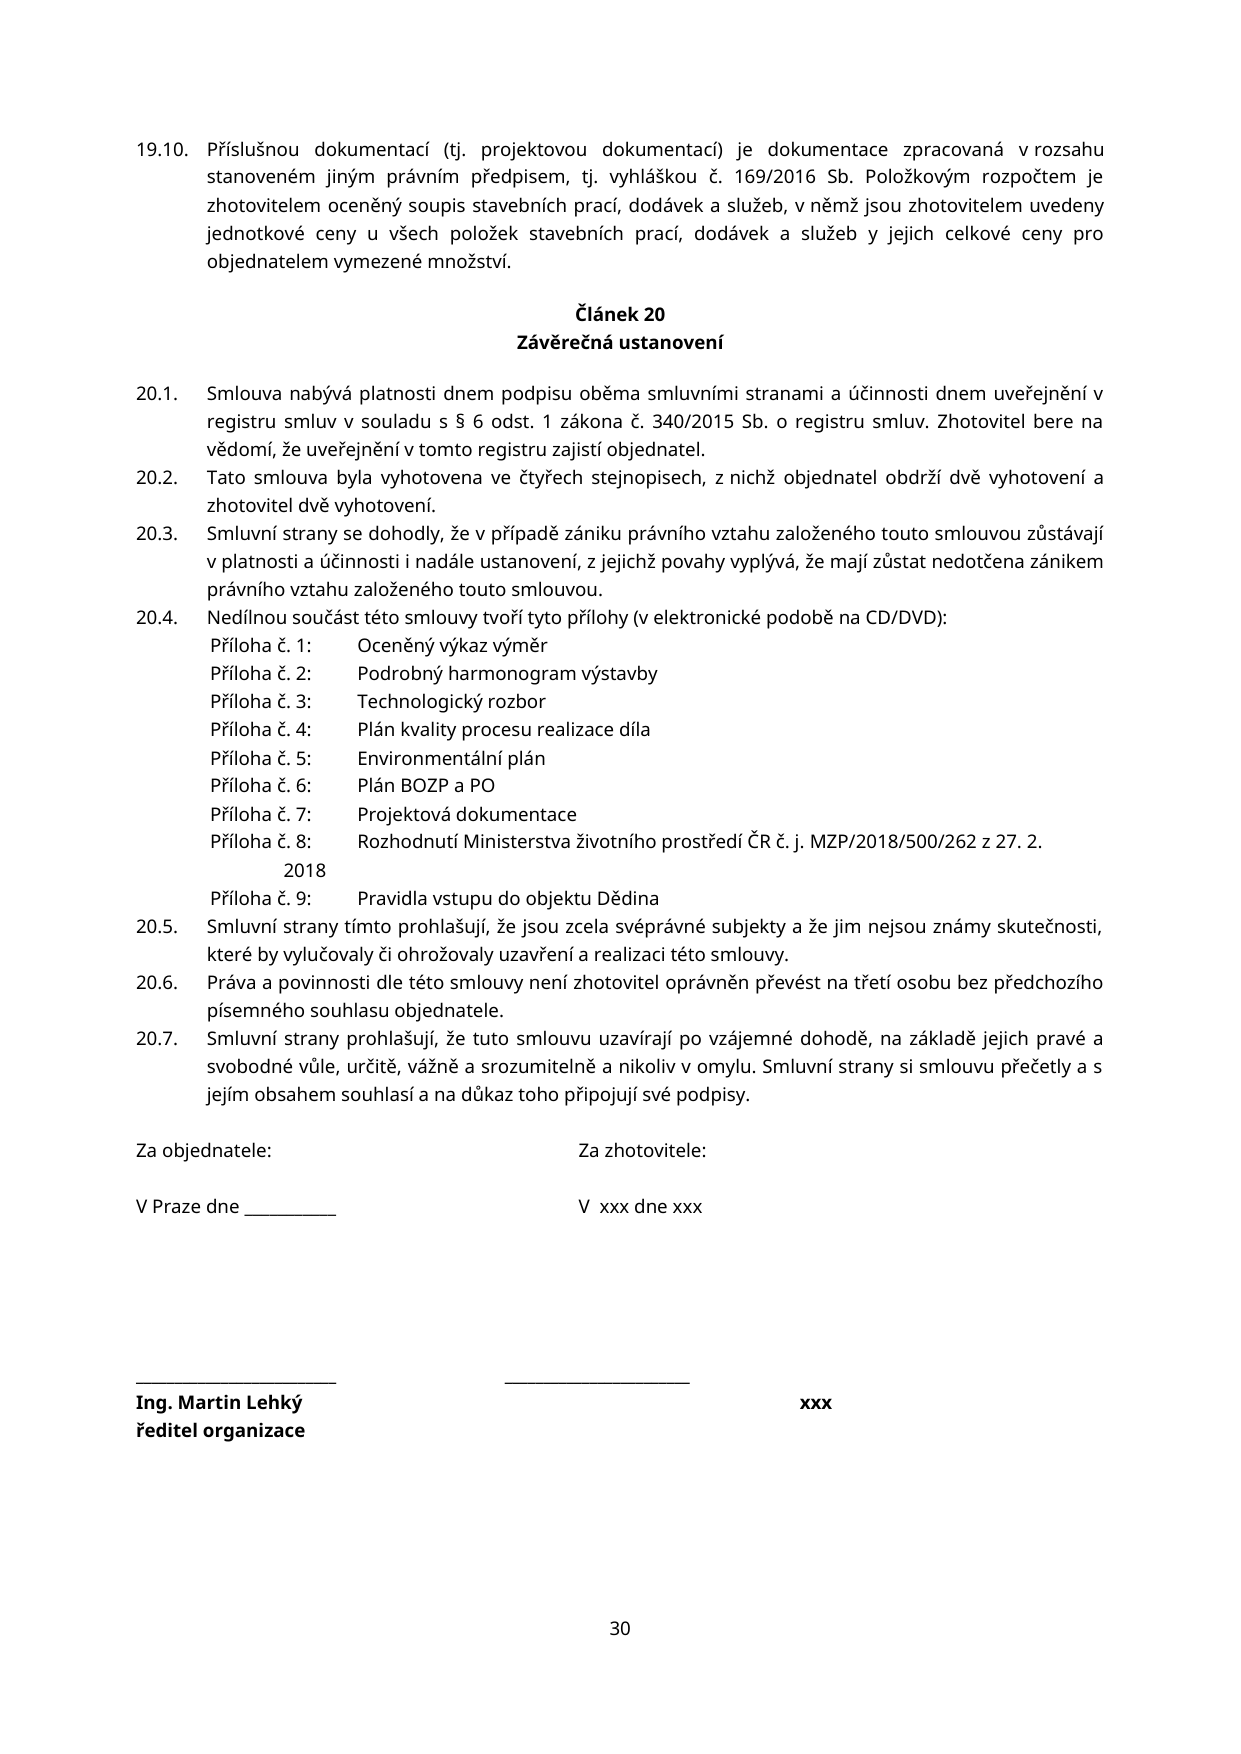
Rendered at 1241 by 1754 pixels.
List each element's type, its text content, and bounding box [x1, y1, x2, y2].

text Příloha č. 8: Rozhodnutí Ministerstva životního prostředí ČR č. j. MZP/2018/500/262 z 27. 2. 2018 [210, 829, 1104, 882]
text V Praze dne ___________ V xxx dne xxx [136, 1193, 1104, 1219]
text Příloha č. 9: Pravidla vstupu do objektu Dědina [210, 885, 1104, 910]
text Závěrečná ustanovení [136, 329, 1104, 355]
text Článek 20 [136, 301, 1104, 327]
text ředitel organizace [136, 1417, 1104, 1443]
text Příloha č. 7: Projektová dokumentace [210, 801, 1104, 826]
text Příloha č. 3: Technologický rozbor [210, 689, 1104, 714]
text Příloha č. 2: Podrobný harmonogram výstavby [210, 661, 1104, 686]
text Příloha č. 1: Oceněný výkaz výměr [210, 633, 1104, 658]
text Příloha č. 6: Plán BOZP a PO [210, 773, 1104, 798]
text 20.1. Smlouva nabývá platnosti dnem podpisu oběma smluvními stranami a účinnosti dnem uveřejnění v registru smluv v souladu s § 6 odst. 1 zákona č. 340/2015 Sb. o registru smluv. Zhotovitel bere na vědomí, že uveřejnění v tomto registru zajistí objednatel. [136, 381, 1104, 462]
text Příloha č. 5: Environmentální plán [210, 745, 1104, 770]
text 19.10. Příslušnou dokumentací (tj. projektovou dokumentací) je dokumentace zpracovaná v rozsahu stanoveném jiným právním předpisem, tj. vyhláškou č. 169/2016 Sb. Položkovým rozpočtem je zhotovitelem oceněný soupis stavebních prací, dodávek a služeb, v němž jsou zhotovitelem uvedeny jednotkové ceny u všech položek stavebních prací, dodávek a služeb y jejich celkové ceny pro objednatelem vymezené množství. [136, 136, 1104, 273]
text 20.2. Tato smlouva byla vyhotovena ve čtyřech stejnopisech, z nichž objednatel obdrží dvě vyhotovení a zhotovitel dvě vyhotovení. [136, 464, 1104, 518]
text Ing. Martin Lehký xxx [136, 1389, 1104, 1415]
text __________________________ ________________________ [136, 1361, 1104, 1387]
text 20.5. Smluvní strany tímto prohlašují, že jsou zcela svéprávné subjekty a že jim nejsou známy skutečnosti, které by vylučovaly či ohrožovaly uzavření a realizaci této smlouvy. [136, 913, 1104, 966]
text 20.6. Práva a povinnosti dle této smlouvy není zhotovitel oprávněn převést na třetí osobu bez předchozího písemného souhlasu objednatele. [136, 969, 1104, 1022]
text Příloha č. 4: Plán kvality procesu realizace díla [210, 717, 1104, 742]
text Za objednatele: Za zhotovitele: [136, 1137, 1104, 1163]
text 20.7. Smluvní strany prohlašují, že tuto smlouvu uzavírají po vzájemné dohodě, na základě jejich pravé a svobodné vůle, určitě, vážně a srozumitelně a nikoliv v omylu. Smluvní strany si smlouvu přečetly a s jejím obsahem souhlasí a na důkaz toho připojují své podpisy. [136, 1025, 1104, 1107]
text 20.4. Nedílnou součást této smlouvy tvoří tyto přílohy (v elektronické podobě na CD/DVD): [136, 605, 1104, 630]
text 20.3. Smluvní strany se dohodly, že v případě zániku právního vztahu založeného touto smlouvou zůstávají v platnosti a účinnosti i nadále ustanovení, z jejichž povahy vyplývá, že mají zůstat nedotčena zánikem právního vztahu založeného touto smlouvou. [136, 521, 1104, 602]
